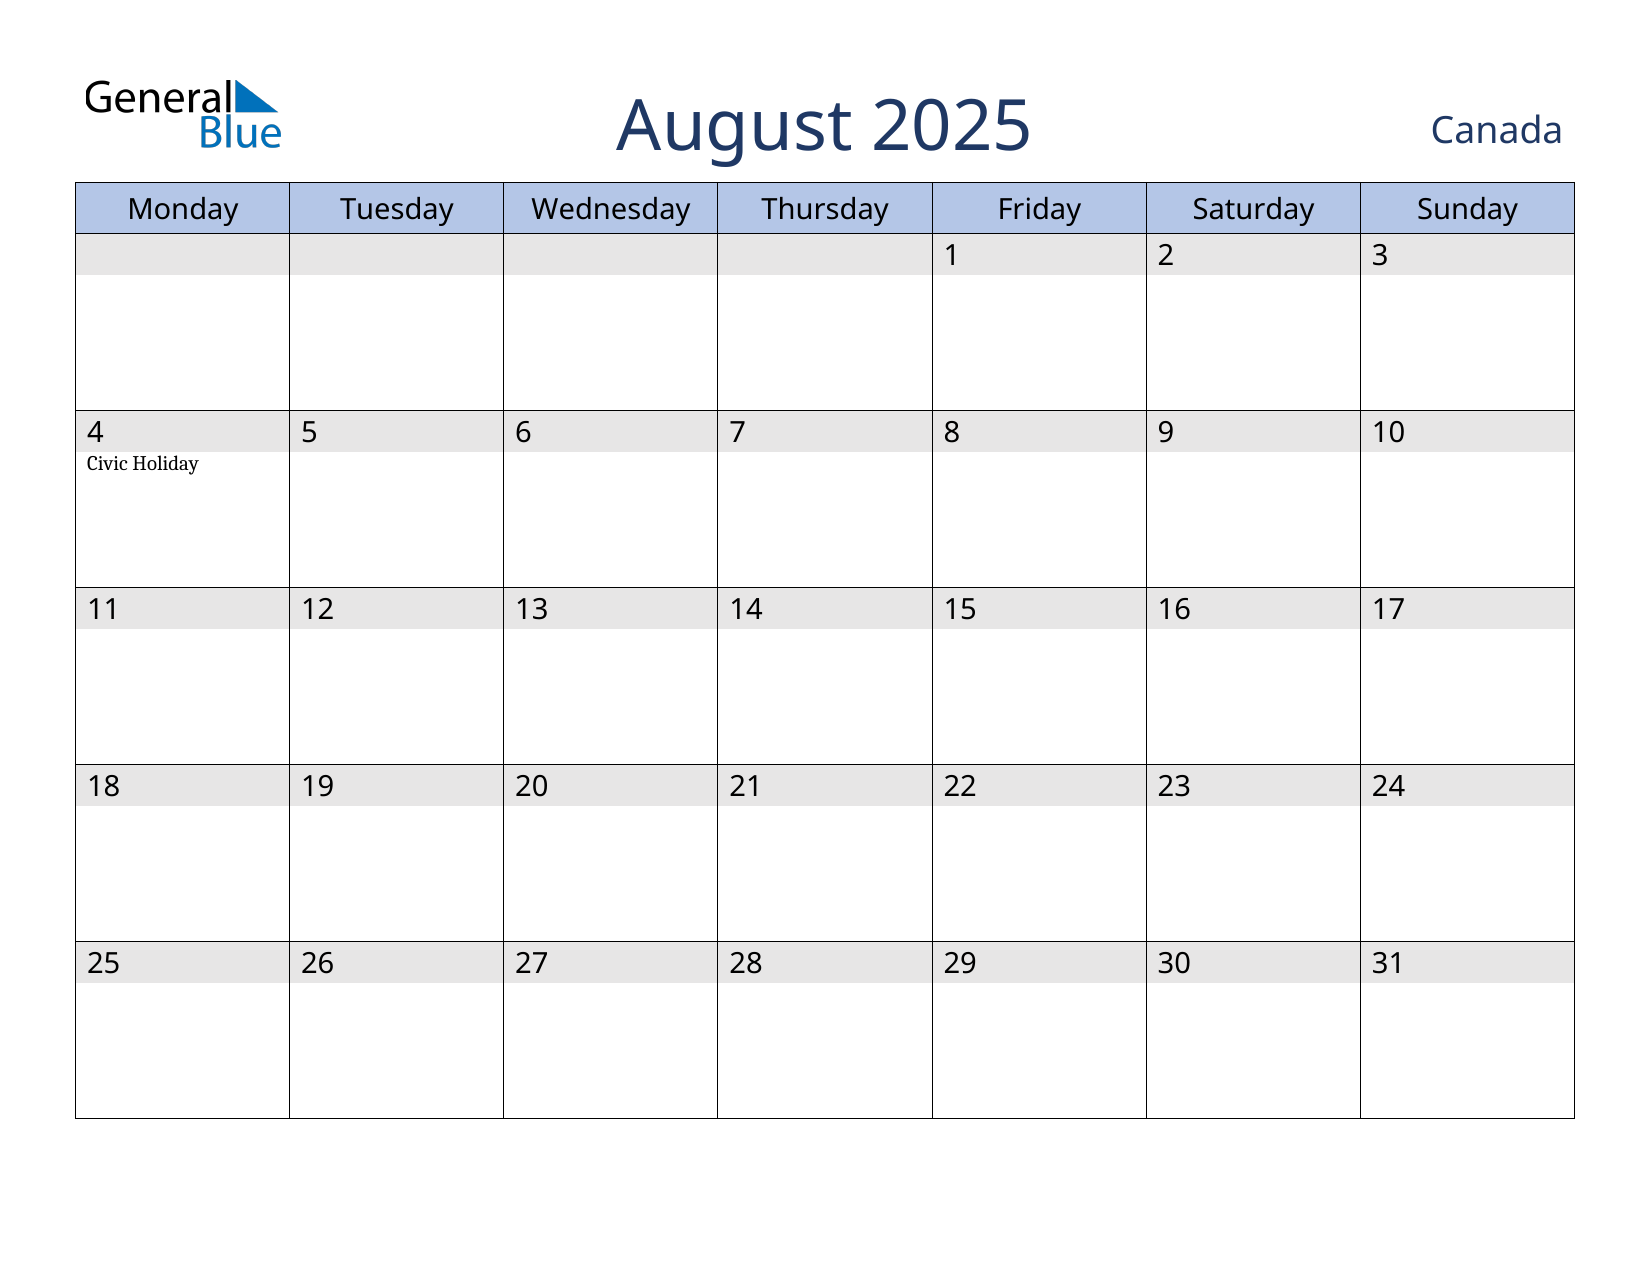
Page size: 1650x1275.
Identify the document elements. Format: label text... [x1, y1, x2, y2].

table_cell 31 [1361, 942, 1574, 983]
table_cell 5 [290, 411, 503, 452]
table_cell 9 [1147, 411, 1360, 452]
table_cell 24 [1361, 765, 1574, 806]
table_cell [290, 806, 503, 941]
table_cell 12 [290, 588, 503, 629]
table_cell 13 [504, 588, 717, 629]
table_cell [718, 452, 932, 587]
table_cell [290, 275, 503, 410]
table_cell Sunday [1361, 183, 1574, 233]
table_cell [76, 629, 289, 764]
table_cell 3 [1361, 234, 1574, 275]
table_cell Friday [933, 183, 1146, 233]
table_cell [290, 983, 503, 1118]
table_cell [933, 806, 1146, 941]
table_cell [504, 234, 717, 275]
table_cell [504, 452, 717, 587]
table_cell [1361, 452, 1574, 587]
table_cell 30 [1147, 942, 1360, 983]
table_cell Thursday [718, 183, 932, 233]
table_cell [1147, 452, 1360, 587]
table_cell [718, 629, 932, 764]
table_cell 19 [290, 765, 503, 806]
table_cell [76, 234, 289, 275]
table_cell [1147, 806, 1360, 941]
table_cell 23 [1147, 765, 1360, 806]
table_cell [504, 275, 717, 410]
table_cell [76, 275, 289, 410]
table_cell 26 [290, 942, 503, 983]
table_cell 21 [718, 765, 932, 806]
table_cell 10 [1361, 411, 1574, 452]
table_cell [1361, 983, 1574, 1118]
table_cell 27 [504, 942, 717, 983]
table_cell 11 [76, 588, 289, 629]
table_cell [1147, 275, 1360, 410]
table_cell [933, 629, 1146, 764]
table_cell Monday [76, 183, 289, 233]
table_cell [718, 983, 932, 1118]
table_cell Wednesday [504, 183, 717, 233]
table_cell [1147, 629, 1360, 764]
table_cell 8 [933, 411, 1146, 452]
table_cell 18 [76, 765, 289, 806]
table_cell [933, 275, 1146, 410]
table_header [76, 75, 503, 182]
table_cell [290, 629, 503, 764]
table_cell 22 [933, 765, 1146, 806]
table_cell [1361, 275, 1574, 410]
table_cell 28 [718, 942, 932, 983]
table_cell [718, 275, 932, 410]
table_cell Tuesday [290, 183, 503, 233]
table_cell [933, 983, 1146, 1118]
table_cell [1361, 629, 1574, 764]
table_cell [504, 983, 717, 1118]
table_cell 29 [933, 942, 1146, 983]
table_cell 14 [718, 588, 932, 629]
table_cell 17 [1361, 588, 1574, 629]
table_cell [76, 806, 289, 941]
table_cell 4 [76, 411, 289, 452]
table_cell 16 [1147, 588, 1360, 629]
table_cell 7 [718, 411, 932, 452]
table_cell 25 [76, 942, 289, 983]
table_header Canada [1146, 75, 1574, 182]
table_cell [718, 806, 932, 941]
table_header August 2025 [504, 75, 1146, 182]
table_cell [1361, 806, 1574, 941]
table_cell [933, 452, 1146, 587]
table_cell [290, 452, 503, 587]
table_cell [1147, 983, 1360, 1118]
table_cell [76, 983, 289, 1118]
table_cell Civic Holiday [76, 452, 289, 587]
table_cell 1 [933, 234, 1146, 275]
table_cell [504, 629, 717, 764]
table_cell [718, 234, 932, 275]
table_cell 20 [504, 765, 717, 806]
table_cell Saturday [1147, 183, 1360, 233]
table_cell 15 [933, 588, 1146, 629]
table_cell [504, 806, 717, 941]
picture [86, 80, 281, 148]
table_cell 2 [1147, 234, 1360, 275]
table_cell [290, 234, 503, 275]
table_cell 6 [504, 411, 717, 452]
